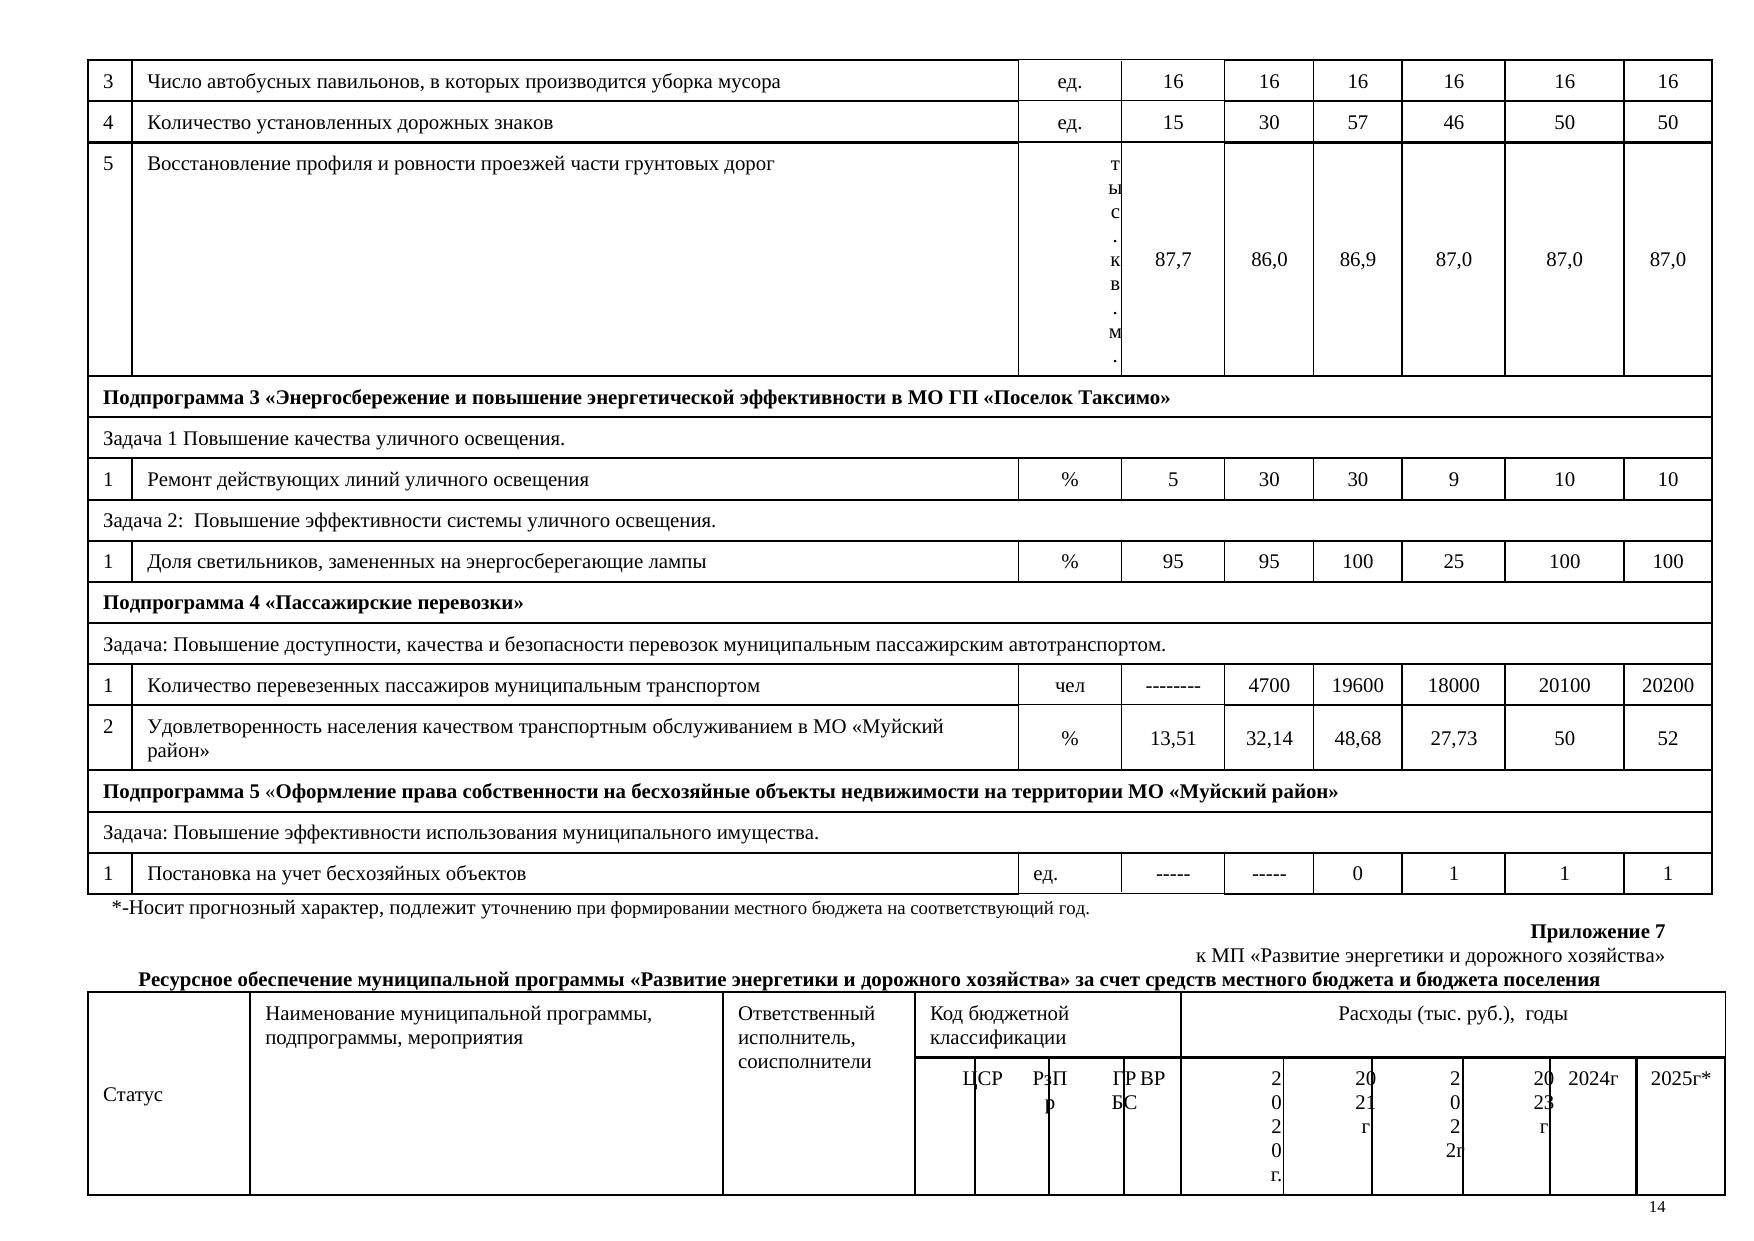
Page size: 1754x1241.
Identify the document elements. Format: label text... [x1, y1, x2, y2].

table_cell % [1019, 542, 1121, 581]
table_cell 95 [1225, 542, 1313, 581]
table_cell чел [1019, 665, 1121, 704]
table_cell Ремонт действующих линий уличного освещения [133, 459, 1018, 498]
text Приложение 7 [149, 919, 1665, 943]
table_cell 10 [1625, 459, 1711, 498]
table_cell 100 [1314, 542, 1401, 581]
table_cell 2023г [1464, 1059, 1549, 1194]
table_cell 5 [89, 144, 131, 375]
table_cell Задача: Повышение эффективности использования муниципального имущества. [89, 813, 1711, 852]
table_cell 50 [1625, 102, 1711, 141]
table_cell 46 [1403, 102, 1504, 141]
table_cell 1 [89, 665, 131, 704]
table_cell 86,9 [1314, 144, 1401, 375]
table_cell 15 [1122, 101, 1224, 141]
table_cell -------- [1122, 665, 1224, 704]
table_cell 30 [1225, 459, 1313, 498]
table_cell 2025г* [1638, 1059, 1724, 1194]
table_cell 1 [1506, 854, 1623, 893]
table_cell 20200 [1625, 665, 1711, 704]
table_cell 95 [1122, 542, 1224, 581]
table_header Расходы (тыс. руб.), годы [1182, 993, 1725, 1056]
table_cell 1 [89, 542, 131, 581]
table_cell 57 [1314, 102, 1401, 141]
table_cell 30 [1314, 459, 1401, 498]
table_cell ед. [1019, 854, 1121, 893]
table_cell 2022г [1373, 1059, 1462, 1194]
table_cell 50 [1506, 102, 1623, 141]
table_cell 87,0 [1403, 144, 1504, 375]
table_cell Подпрограмма 3 «Энергосбережение и повышение энергетической эффективности в МО ГП «Поселок Таксимо» [89, 377, 1711, 416]
table_cell 4 [89, 102, 131, 141]
table_cell 0 [1314, 854, 1401, 893]
table_cell 52 [1625, 706, 1711, 769]
table_cell 16 [1314, 61, 1401, 100]
table_cell ед. [1019, 60, 1121, 100]
table_cell Подпрограмма 4 «Пассажирские перевозки» [89, 583, 1711, 622]
table_cell 86,0 [1225, 144, 1313, 375]
table_cell 87,0 [1506, 144, 1623, 375]
table_cell 5 [1122, 459, 1224, 498]
table_cell тыс.кв.м. [1019, 143, 1121, 375]
table_cell 4700 [1225, 665, 1313, 704]
table_cell ВР [1125, 1059, 1180, 1194]
table_cell Число автобусных павильонов, в которых производится уборка мусора [133, 61, 1018, 100]
table_cell 48,68 [1314, 706, 1401, 769]
table_header Код бюджетной классификации [916, 993, 1180, 1056]
table_cell 32,14 [1225, 706, 1313, 769]
table_cell 100 [1625, 542, 1711, 581]
table_cell 16 [1121, 60, 1224, 100]
table_cell Восстановление профиля и ровности проезжей части грунтовых дорог [133, 144, 1018, 375]
table_cell 25 [1403, 542, 1504, 581]
table_cell 19600 [1314, 665, 1401, 704]
table_cell 87,7 [1122, 143, 1224, 375]
table_cell 1 [1625, 854, 1711, 893]
table_cell 16 [1506, 61, 1623, 100]
table_cell 10 [1506, 459, 1623, 498]
table_cell Количество установленных дорожных знаков [133, 102, 1018, 141]
table_cell Удовлетворенность населения качеством транспортным обслуживанием в МО «Муйский район» [133, 706, 1018, 769]
table_cell 2024г [1551, 1059, 1635, 1194]
table_cell Постановка на учет бесхозяйных объектов [133, 854, 1018, 893]
table_cell 50 [1506, 706, 1623, 769]
list *-Носит прогнозный характер, подлежит уточнению при формировании местного бюджета на соответствующий год. [111, 895, 1665, 919]
table_cell 100 [1506, 542, 1623, 581]
table_cell Количество перевезенных пассажиров муниципальным транспортом [133, 665, 1018, 704]
table_header Наименование муниципальной программы, подпрограммы, мероприятия [251, 993, 722, 1194]
table_cell 2 [89, 706, 131, 769]
table_cell 27,73 [1403, 706, 1504, 769]
text к МП «Развитие энергетики и дорожного хозяйства» [149, 943, 1665, 967]
table_cell 18000 [1403, 665, 1504, 704]
table_cell 16 [1625, 61, 1711, 100]
table_cell 9 [1403, 459, 1504, 498]
table_cell 2020 г. [1182, 1059, 1283, 1194]
table_cell % [1019, 459, 1121, 498]
table_cell 30 [1225, 102, 1313, 141]
table_cell Доля светильников, замененных на энергосберегающие лампы [133, 542, 1018, 581]
table_cell % [1019, 705, 1121, 769]
table_cell 87,0 [1625, 144, 1711, 375]
table_cell Задача: Повышение доступности, качества и безопасности перевозок муниципальным пассажирским автотранспортом. [89, 624, 1711, 663]
table_header Ответственный исполнитель, соисполнители [724, 993, 914, 1194]
table_cell ----- [1121, 854, 1224, 893]
table_cell ЦСР [916, 1059, 974, 1194]
table_cell 13,51 [1122, 705, 1224, 769]
table_cell ----- [1225, 854, 1313, 893]
table_cell Задача 1 Повышение качества уличного освещения. [89, 418, 1711, 457]
table_cell ед. [1019, 101, 1121, 141]
table_cell 20100 [1506, 665, 1623, 704]
table_cell Задача 2: Повышение эффективности системы уличного освещения. [89, 501, 1711, 539]
table_cell Подпрограмма 5 «Оформление права собственности на бесхозяйные объекты недвижимости на территории МО «Муйский район» [89, 771, 1711, 811]
table_cell ГРБС [1050, 1059, 1123, 1194]
table_cell 2021г [1284, 1059, 1371, 1194]
table_cell 1 [1403, 854, 1504, 893]
table_cell 16 [1225, 61, 1313, 100]
table_cell 16 [1403, 61, 1504, 100]
table_cell 3 [89, 61, 131, 100]
table_cell РзПр [976, 1059, 1048, 1194]
table_cell 1 [89, 854, 131, 893]
table_cell 1 [89, 459, 131, 498]
table_header Статус [89, 993, 249, 1194]
subtitle Ресурсное обеспечение муниципальной программы «Развитие энергетики и дорожного хозяйства» за счет средств местного бюджета и бюджета поселения [74, 967, 1665, 991]
